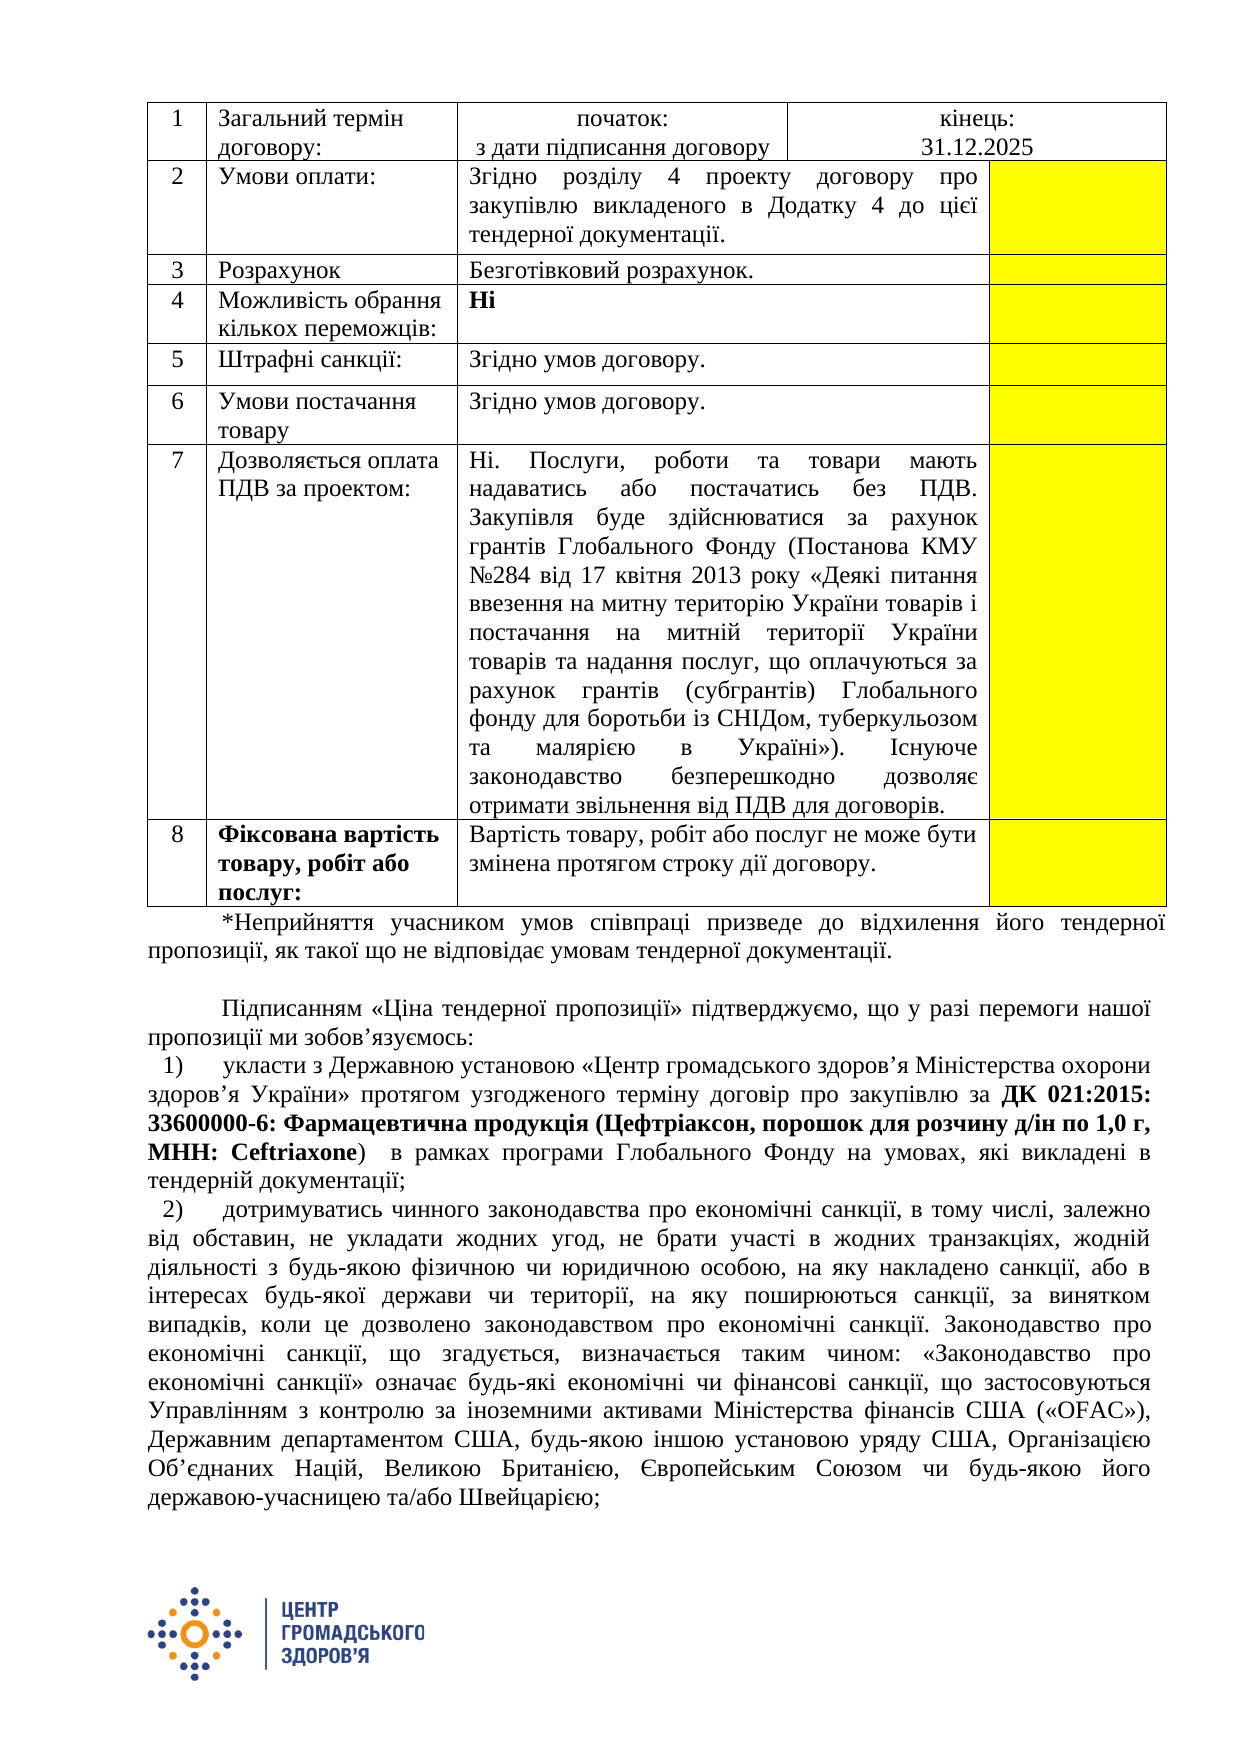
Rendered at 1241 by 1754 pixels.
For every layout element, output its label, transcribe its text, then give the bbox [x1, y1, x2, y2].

table_cell Вартість товару, робіт або послуг не може бути змінена протягом строку дії договору. [458, 820, 989, 906]
table_cell 3 [148, 255, 206, 284]
table_cell [990, 161, 1166, 254]
table_cell Штрафні санкції: [207, 344, 457, 385]
table_cell Фіксована вартість товару, робіт або послуг: [207, 820, 457, 906]
table_cell [990, 344, 1166, 385]
table_cell [990, 255, 1166, 284]
table_cell Згідно умов договору. [458, 344, 989, 385]
table_cell Дозволяється оплата ПДВ за проектом: [207, 445, 457, 818]
table_cell 5 [148, 344, 206, 385]
table_cell 1 [148, 103, 206, 160]
list укласти з Державною установою «Центр громадського здоров’я Міністерства охорони здоров’я України» протягом узгодженого терміну договір про закупівлю за ДК 021:2015: 33600000-6: Фармацевтична продукція (Цефтріаксон, порошок для розчину д/ін по 1,0 г, МНН: Ceftriaxone) в рамках програми Глобального Фонду на умовах, які викладені в тендерній документації; [148, 1051, 1152, 1194]
table_cell 7 [148, 445, 206, 818]
table_cell 2 [148, 161, 206, 254]
table_cell [990, 285, 1166, 343]
table_cell Згідно розділу 4 проекту договору про закупівлю викладеного в Додатку 4 до цієї тендерної документації. [458, 161, 989, 254]
table_cell Ні [458, 285, 989, 343]
list дотримуватись чинного законодавства про економічні санкції, в тому числі, залежно від обставин, не укладати жодних угод, не брати участі в жодних транзакціях, жодній діяльності з будь-якою фізичною чи юридичною особою, на яку накладено санкції, або в інтересах будь-якої держави чи території, на яку поширюються санкції, за винятком випадків, коли це дозволено законодавством про економічні санкції. Законодавство про економічні санкції, що згадується, визначається таким чином: «Законодавство про економічні санкції» означає будь-які економічні чи фінансові санкції, що застосовуються Управлінням з контролю за іноземними активами Міністерства фінансів США («OFAC»), Державним департаментом США, будь-якою іншою установою уряду США, Організацією Об’єднаних Націй, Великою Британією, Європейським Союзом чи будь-якою його державою-учасницею та/або Швейцарією; [148, 1309, 1152, 1511]
table_cell Ні. Послуги, роботи та товари мають надаватись або постачатись без ПДВ. Закупівля буде здійснюватися за рахунок грантів Глобального Фонду (Постанова КМУ №284 від 17 квітня 2013 року «Деякі питання ввезення на митну територію України товарів і постачання на митній території України товарів та надання послуг, що оплачуються за рахунок грантів (субгрантів) Глобального фонду для боротьби із СНІДом, туберкульозом та малярією в Україні»). Існуюче законодавство безперешкодно дозволяє отримати звільнення від ПДВ для договорів. [458, 445, 989, 818]
table_cell Розрахунок [207, 255, 457, 284]
table_cell 4 [148, 285, 206, 343]
table_cell [990, 386, 1166, 444]
table_cell [990, 445, 1166, 818]
table_cell Загальний термін договору: [207, 103, 457, 160]
picture [147, 1587, 425, 1681]
table_cell Безготівковий розрахунок. [458, 255, 989, 284]
table_cell кінець: 31.12.2025 [788, 103, 1166, 160]
table_cell Згідно умов договору. [458, 386, 989, 444]
table_cell Можливість обрання кількох переможців: [207, 285, 457, 343]
table_cell 6 [148, 386, 206, 444]
text Підписанням «Ціна тендерної пропозиції» підтверджуємо, що у разі перемоги нашої пропозиції ми зобов’язуємось: [148, 993, 1152, 1051]
table_cell [990, 820, 1166, 906]
table_cell Умови оплати: [207, 161, 457, 254]
table_cell Умови постачання товару [207, 386, 457, 444]
table_cell 8 [148, 820, 206, 906]
text *Неприйняття учасником умов співпраці призведе до відхилення його тендерної пропозиції, як такої що не відповідає умовам тендерної документації. [148, 907, 1166, 964]
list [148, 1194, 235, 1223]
table_cell початок: з дати підписання договору [458, 103, 787, 160]
